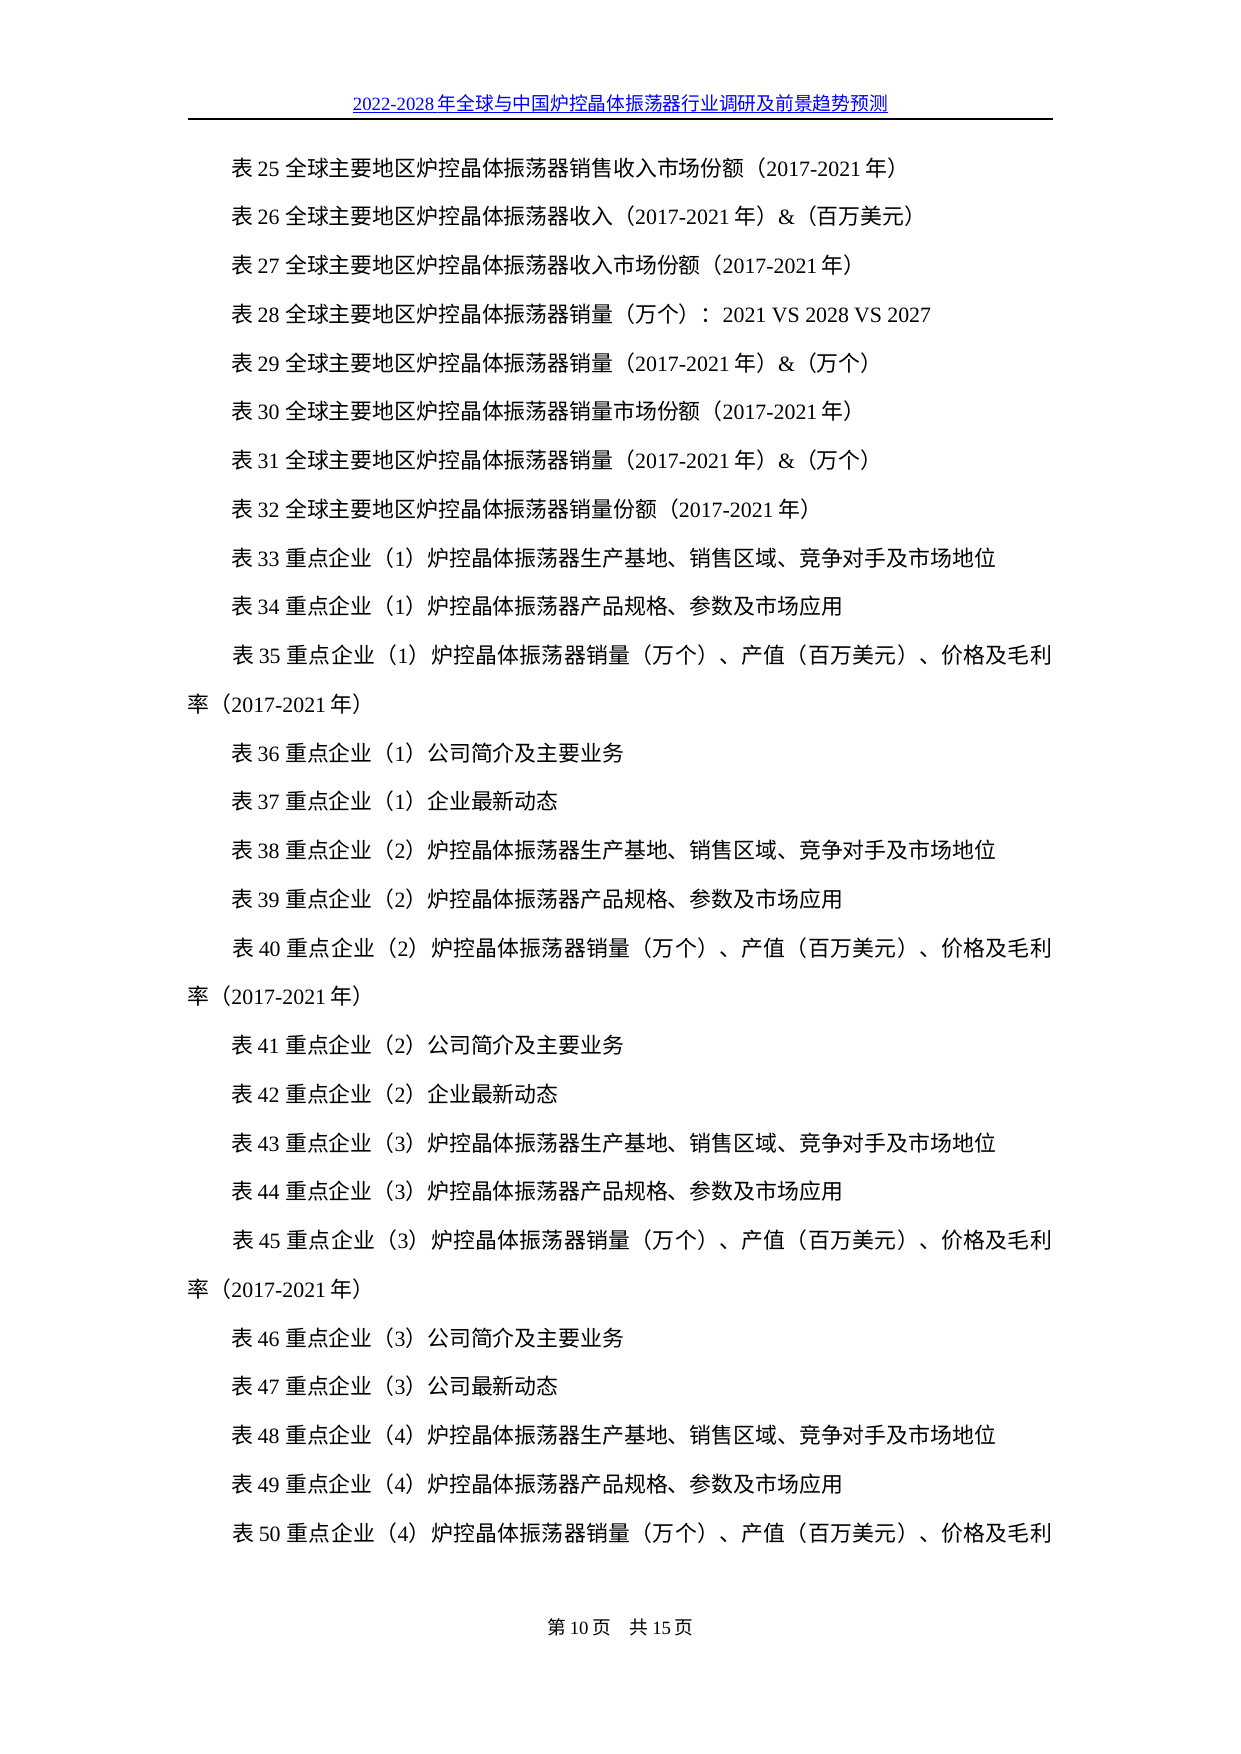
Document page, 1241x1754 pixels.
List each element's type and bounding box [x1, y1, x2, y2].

text [187, 150, 1053, 1548]
